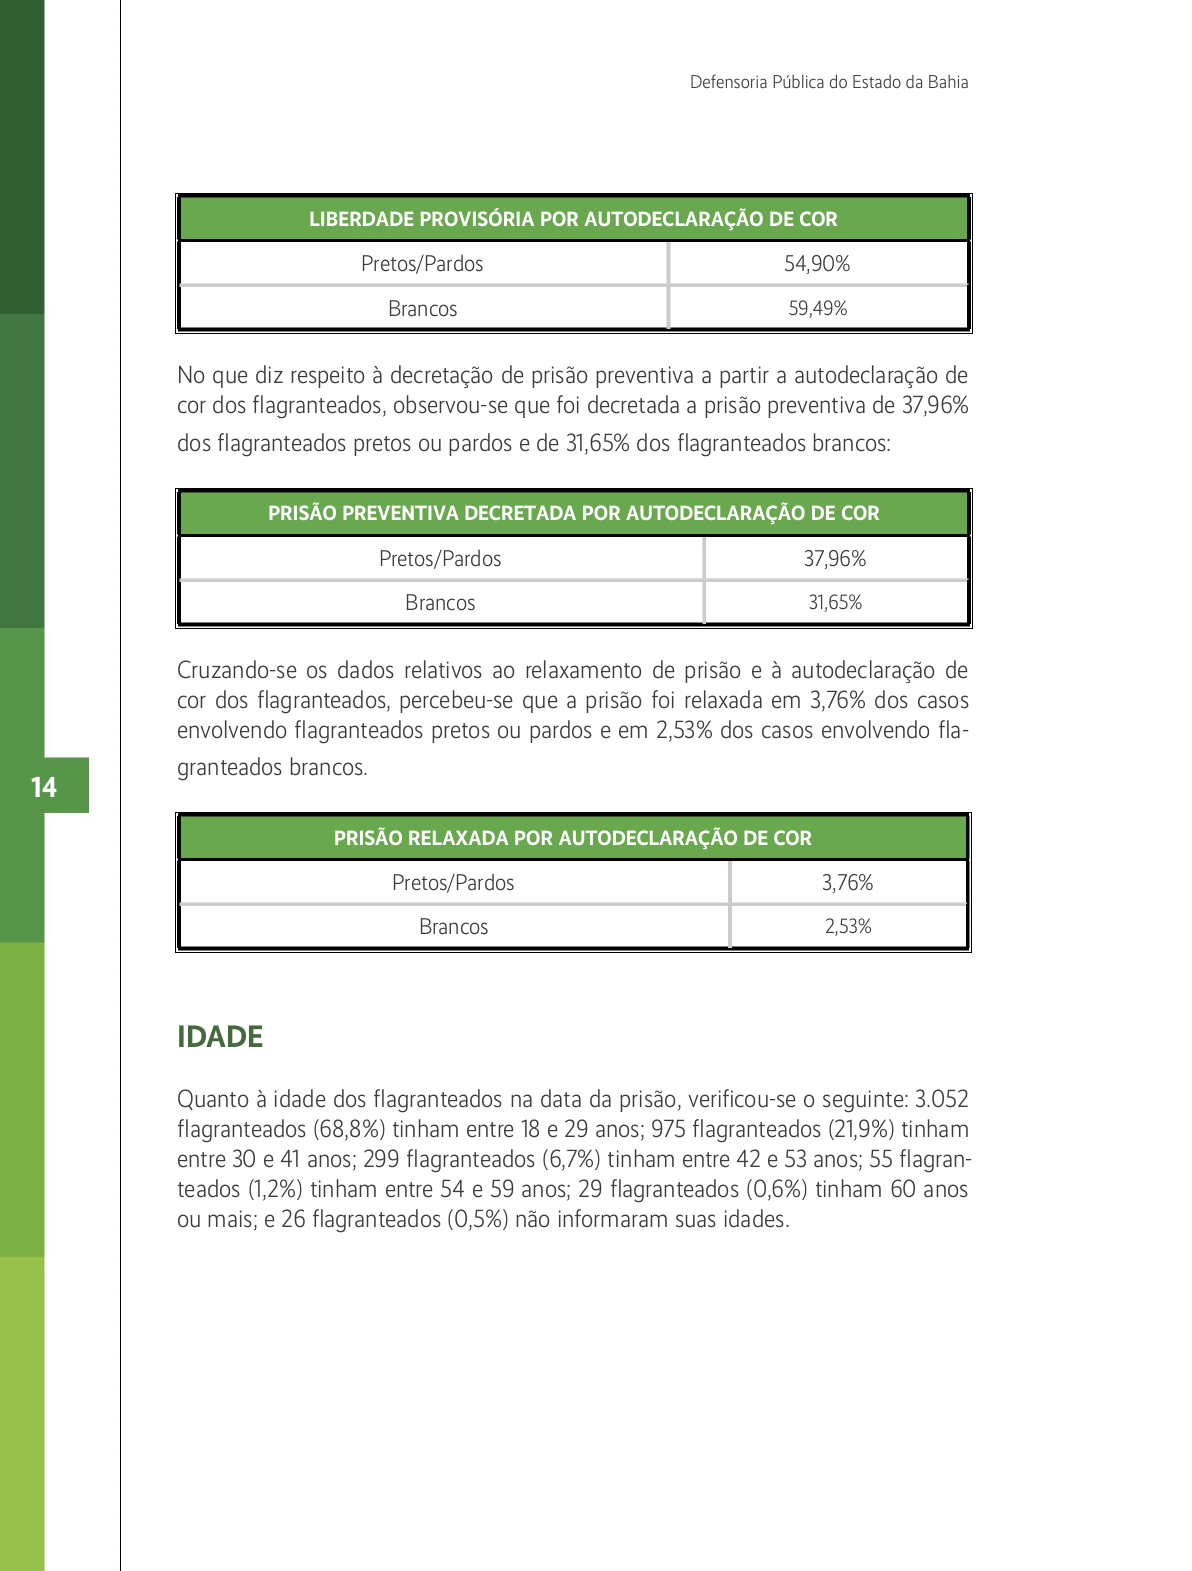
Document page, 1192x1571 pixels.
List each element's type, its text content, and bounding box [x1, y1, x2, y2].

text granteados brancos. [177, 753, 393, 781]
text 2,53% [825, 915, 900, 939]
text Defensoria Pública do Estado da Bahia [690, 72, 993, 93]
text entre 30 e 41 anos; 299 ﬂagranteados (6,7%) tinham entre 42 e 53 anos; 55 ﬂagran- [177, 1144, 994, 1173]
text dos ﬂagranteados pretos ou pardos e de 31,65% dos ﬂagranteados brancos: [177, 429, 917, 457]
text Pretos/Pardos [361, 251, 510, 277]
text 3,76% [823, 869, 900, 895]
text 4 [42, 770, 82, 804]
text envolvendo ﬂagranteados pretos ou pardos e em 2,53% dos casos envolvendo ﬂa- [177, 716, 994, 744]
text Cruzando-se os dados relativos ao relaxamento de prisão e à autodeclaração de [177, 656, 994, 684]
picture [176, 194, 972, 333]
text 31,65% [808, 591, 893, 614]
text ou mais; e 26 ﬂagranteados (0,5%) não informaram suas idades. [177, 1204, 994, 1233]
text 37,96% [804, 545, 893, 571]
text LIBERDADE PROVISÓRIA POR AUTODECLARAÇÃO DE COR [309, 207, 862, 231]
picture [176, 813, 971, 952]
text Pretos/Pardos [379, 545, 528, 571]
text Brancos [406, 590, 528, 616]
text cor dos ﬂagranteados, percebeu-se que a prisão foi relaxada em 3,76% dos casos [177, 686, 994, 714]
text PRISÃO PREVENTIVA DECRETADA POR AUTODECLARAÇÃO DE COR [268, 501, 903, 526]
text ﬂagranteados (68,8%) tinham entre 18 e 29 anos; 975 ﬂagranteados (21,9%) tinham [177, 1114, 994, 1143]
text cor dos ﬂagranteados, observou-se que foi decretada a prisão preventiva de 37,96% [177, 391, 993, 419]
text Brancos [419, 914, 541, 940]
text Pretos/Pardos [392, 869, 541, 895]
text Brancos [388, 296, 510, 322]
text 59,49% [788, 297, 877, 320]
text PRISÃO RELAXADA POR AUTODECLARAÇÃO DE COR [334, 826, 836, 850]
picture [0, 0, 120, 1571]
text Quanto à idade dos ﬂagranteados na data da prisão, veriﬁcou-se o seguinte: 3.052 [177, 1084, 994, 1113]
text 54,90% [784, 251, 877, 277]
text No que diz respeito à decretação de prisão preventiva a partir a autodeclaração de [177, 361, 993, 389]
picture [176, 489, 972, 628]
text IDADE [177, 1018, 289, 1055]
text teados (1,2%) tinham entre 54 e 59 anos; 29 ﬂagranteados (0,6%) tinham 60 anos [177, 1174, 994, 1203]
